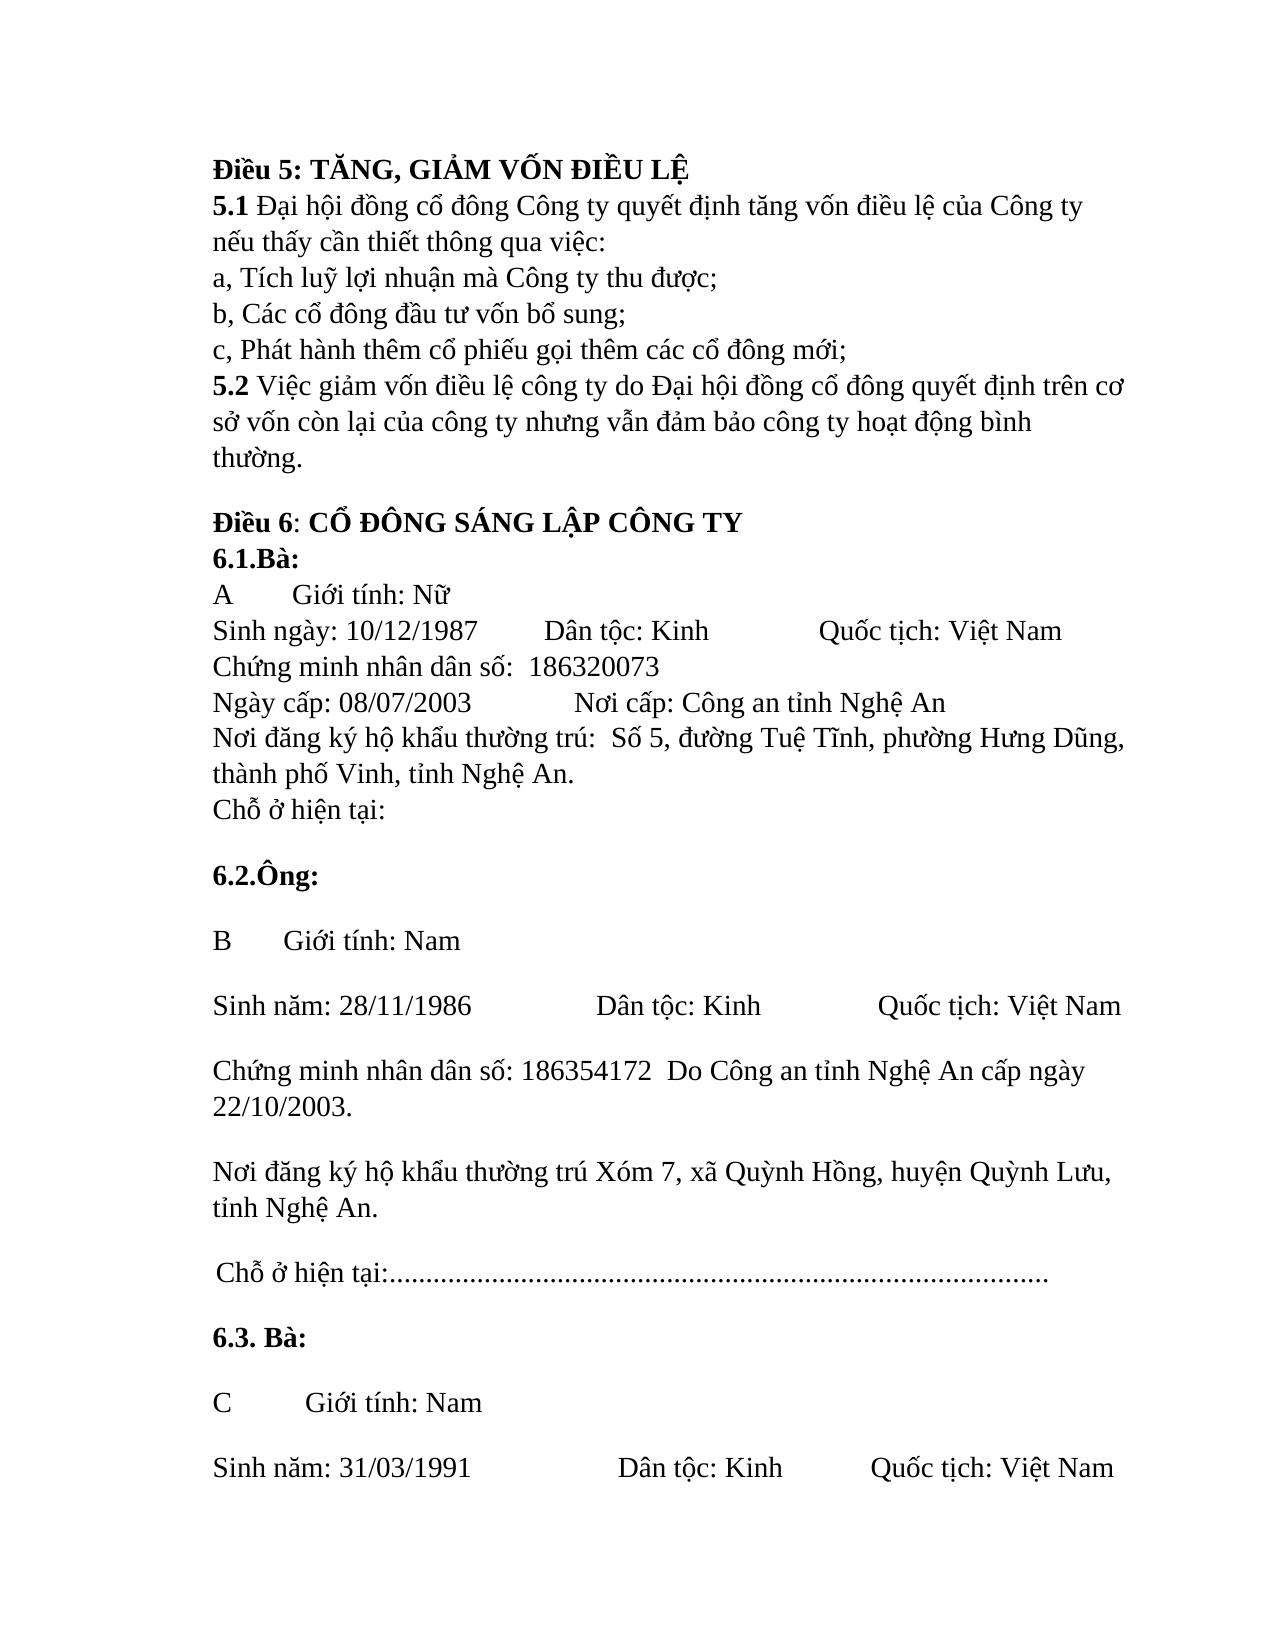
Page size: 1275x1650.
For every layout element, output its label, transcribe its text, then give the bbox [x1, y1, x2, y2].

text Điều 6: CỔ ĐÔNG SÁNG LẬP CÔNG TY 6.1.Bà: A Giới tính: Nữ Sinh ngày: 10/12/1987 Dân tộc: Kinh Quốc tịch: Việt Nam Chứng minh nhân dân số: 186320073 Ngày cấp: 08/07/2003 Nơi cấp: Công an tỉnh Nghệ An Nơi đăng ký hộ khẩu thường trú: Số 5, đường Tuệ Tĩnh, phường Hưng Dũng, thành phố Vinh, tỉnh Nghệ An. Chỗ ở hiện tại: [212, 503, 1125, 826]
text C Giới tính: Nam [212, 1383, 1125, 1419]
text Sinh năm: 28/11/1986 Dân tộc: Kinh Quốc tịch: Việt Nam [212, 985, 1125, 1021]
text 6.2.Ông: [212, 855, 1125, 891]
text Chỗ ở hiện tại: [150, 1253, 1125, 1288]
text Điều 5: TĂNG, GIẢM VỐN ĐIỀU LỆ 5.1 Đại hội đồng cổ đông Công ty quyết định tăng vốn điều lệ của Công ty nếu thấy cần thiết thông qua việc: a, Tích luỹ lợi nhuận mà Công ty thu được; b, Các cổ đông đầu tư vốn bổ sung; c, Phát hành thêm cổ phiếu gọi thêm các cổ đông mới; 5.2 Việc giảm vốn điều lệ công ty do Đại hội đồng cổ đông quyết định trên cơ sở vốn còn lại của công ty nhưng vẫn đảm bảo công ty hoạt động bình thường. [212, 150, 1125, 473]
text Nơi đăng ký hộ khẩu thường trú Xóm 7, xã Quỳnh Hồng, huyện Quỳnh Lưu, tỉnh Nghệ An. [212, 1152, 1125, 1223]
text 6.3. Bà: [212, 1318, 1125, 1354]
text Sinh năm: 31/03/1991 Dân tộc: Kinh Quốc tịch: Việt Nam [212, 1448, 1125, 1484]
text Chứng minh nhân dân số: 186354172 Do Công an tỉnh Nghệ An cấp ngày 22/10/2003. [212, 1051, 1125, 1122]
text B Giới tính: Nam [212, 920, 1125, 956]
